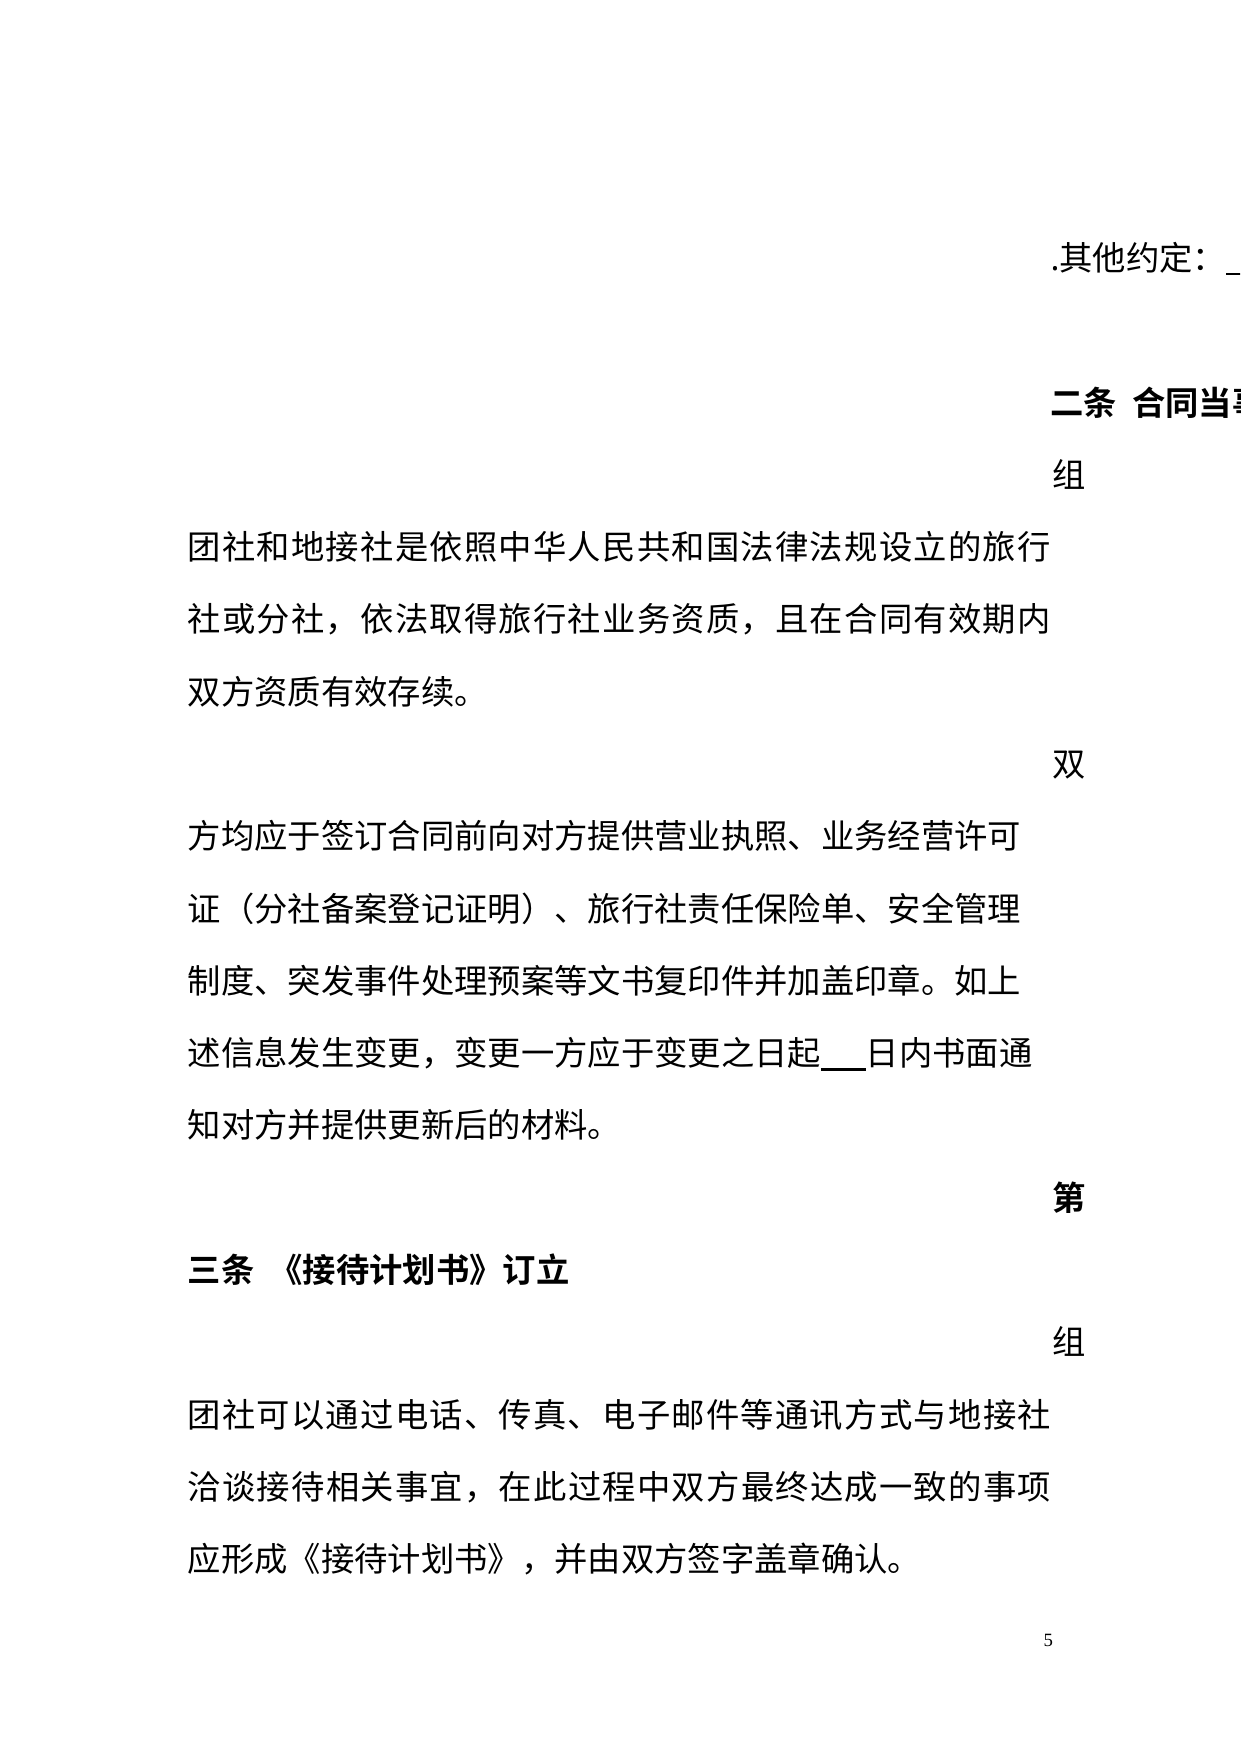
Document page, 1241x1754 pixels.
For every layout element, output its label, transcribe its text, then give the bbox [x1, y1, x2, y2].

text 第二条 合同当事人 [1050, 304, 1240, 424]
text 组团社和地接社是依照中华人民共和国法律法规设立的旅行社或分社，依法取得旅行社业务资质，且在合同有效期内双方资质有效存续。 [187, 449, 1053, 714]
text 双方均应于签订合同前向对方提供营业执照、业务经营许可证（分社备案登记证明）、旅行社责任保险单、安全管理制度、突发事件处理预案等文书复印件并加盖印章。如上述信息发生变更，变更一方应于变更之日起 日内书面通知对方并提供更新后的材料。 [187, 738, 1053, 1147]
text 第三条 《接待计划书》订立 [187, 1172, 1053, 1292]
text 组团社可以通过电话、传真、电子邮件等通讯方式与地接社洽谈接待相关事宜，在此过程中双方最终达成一致的事项，应形成《接待计划书》，并由双方签字盖章确认。 [187, 1316, 1053, 1581]
text 5.其他约定： 。 [1050, 162, 1240, 280]
